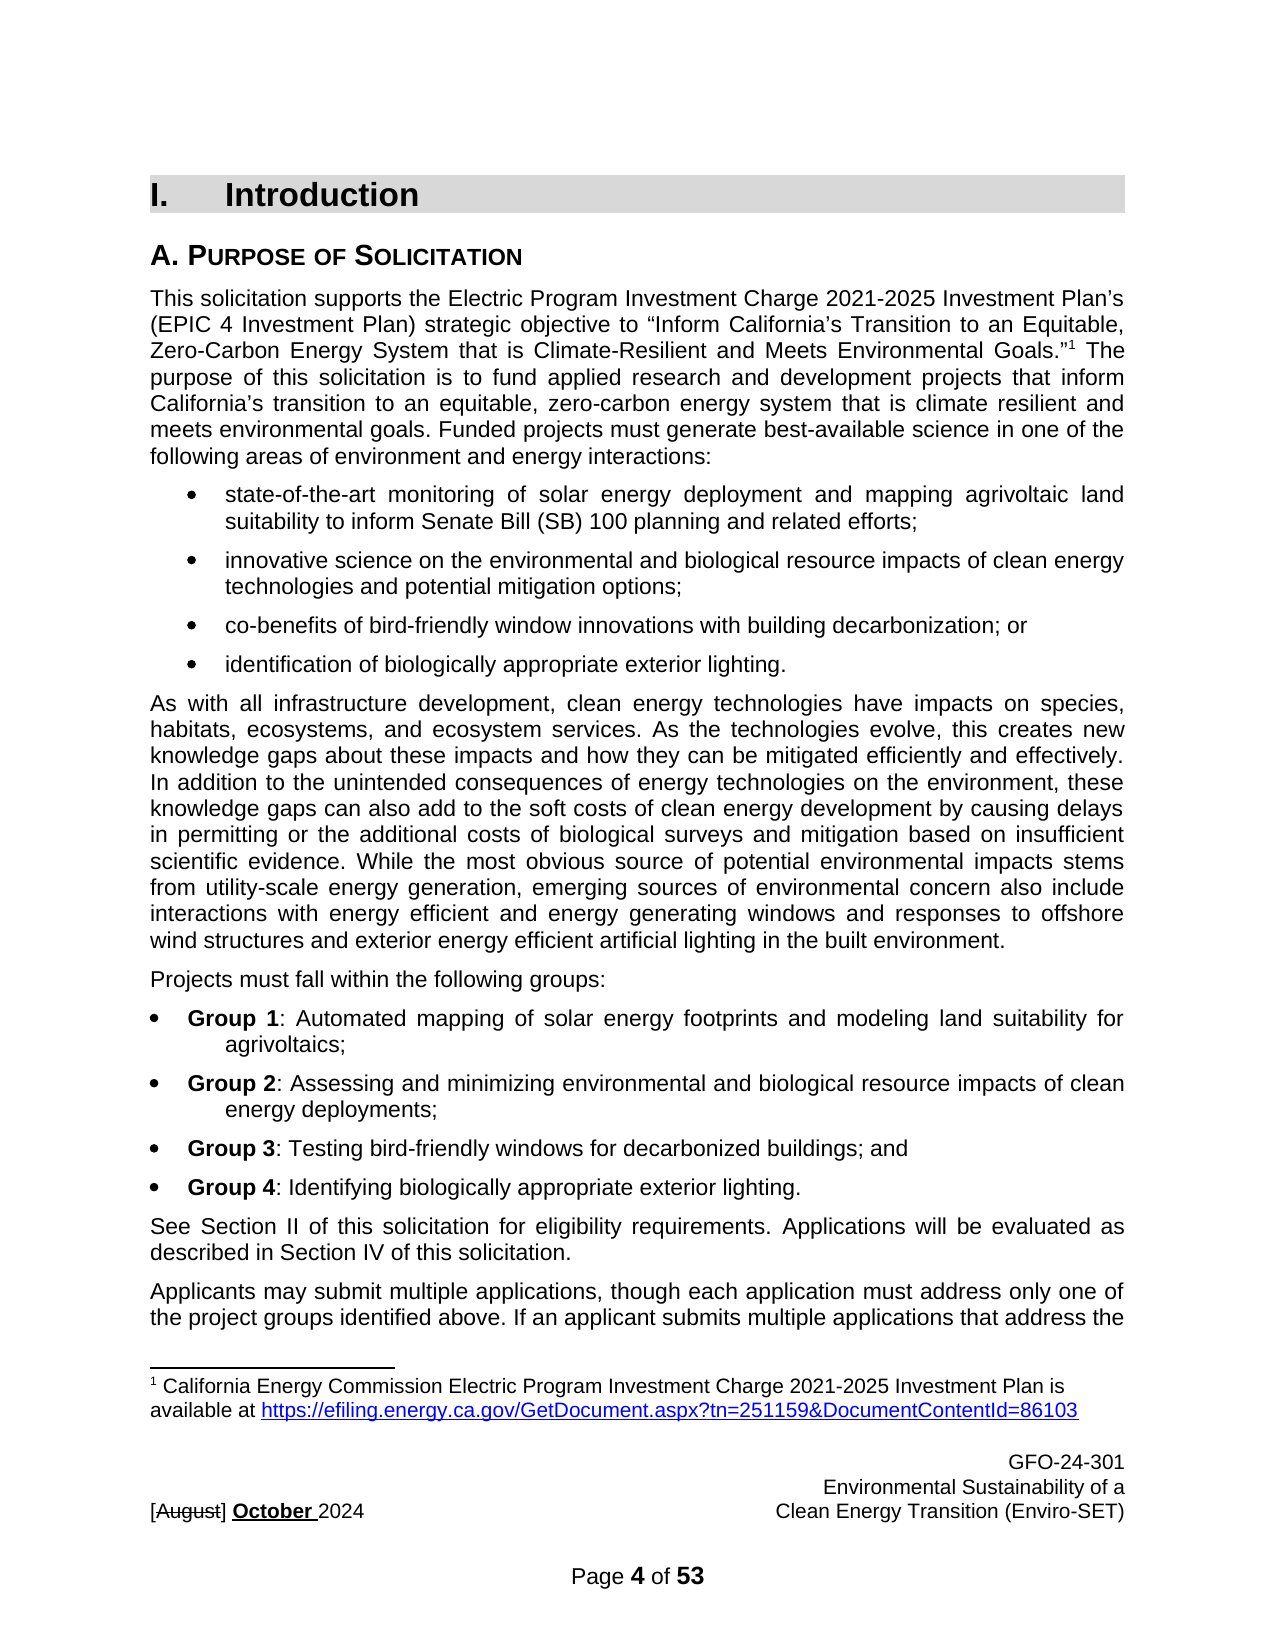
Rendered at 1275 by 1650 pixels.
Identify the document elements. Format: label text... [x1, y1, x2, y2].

list Group 2: Assessing and minimizing environmental and biological resource impacts of clean energy deployments; [150, 1070, 1125, 1122]
list state-of-the-art monitoring of solar energy deployment and mapping agrivoltaic land suitability to inform Senate Bill (SB) 100 planning and related efforts; [187, 481, 1125, 534]
list co-benefits of bird-friendly window innovations with building decarbonization; or [187, 612, 1125, 638]
text This solicitation supports the Electric Program Investment Charge 2021-2025 Investment Plan’s (EPIC 4 Investment Plan) strategic objective to “Inform California’s Transition to an Equitable, Zero-Carbon Energy System that is Climate-Resilient and Meets Environmental Goals.” The purpose of this solicitation is to fund applied research and development projects that inform California’s transition to an equitable, zero-carbon energy system that is climate resilient and meets environmental goals. Funded projects must generate best-available science in one of the following areas of environment and energy interactions: [150, 284, 1125, 469]
list identification of biologically appropriate exterior lighting. [187, 651, 1125, 677]
text See Section II of this solicitation for eligibility requirements. Applications will be evaluated as described in Section IV of this solicitation. [150, 1213, 1125, 1265]
text As with all infrastructure development, clean energy technologies have impacts on species, habitats, ecosystems, and ecosystem services. As the technologies evolve, this creates new knowledge gaps about these impacts and how they can be mitigated efficiently and effectively. In addition to the unintended consequences of energy technologies on the environment, these knowledge gaps can also add to the soft costs of clean energy development by causing delays in permitting or the additional costs of biological surveys and mitigation based on insufficient scientific evidence. While the most obvious source of potential environmental impacts stems from utility-scale energy generation, emerging sources of environmental concern also include interactions with energy efficient and energy generating windows and responses to offshore wind structures and exterior energy efficient artificial lighting in the built environment. [150, 689, 1125, 953]
list Group 1: Automated mapping of solar energy footprints and modeling land suitability for agrivoltaics; [150, 1004, 1125, 1057]
list innovative science on the environmental and biological resource impacts of clean energy technologies and potential mitigation options; [187, 547, 1125, 599]
text Projects must fall within the following groups: [150, 966, 1125, 992]
subtitle I. Introduction [150, 175, 1125, 213]
list Group 3: Testing bird-friendly windows for decarbonized buildings; and [150, 1135, 1125, 1161]
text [150, 1278, 1125, 1331]
list Group 4: Identifying biologically appropriate exterior lighting. [150, 1174, 1125, 1200]
subtitle Purpose of Solicitation [150, 238, 1125, 272]
